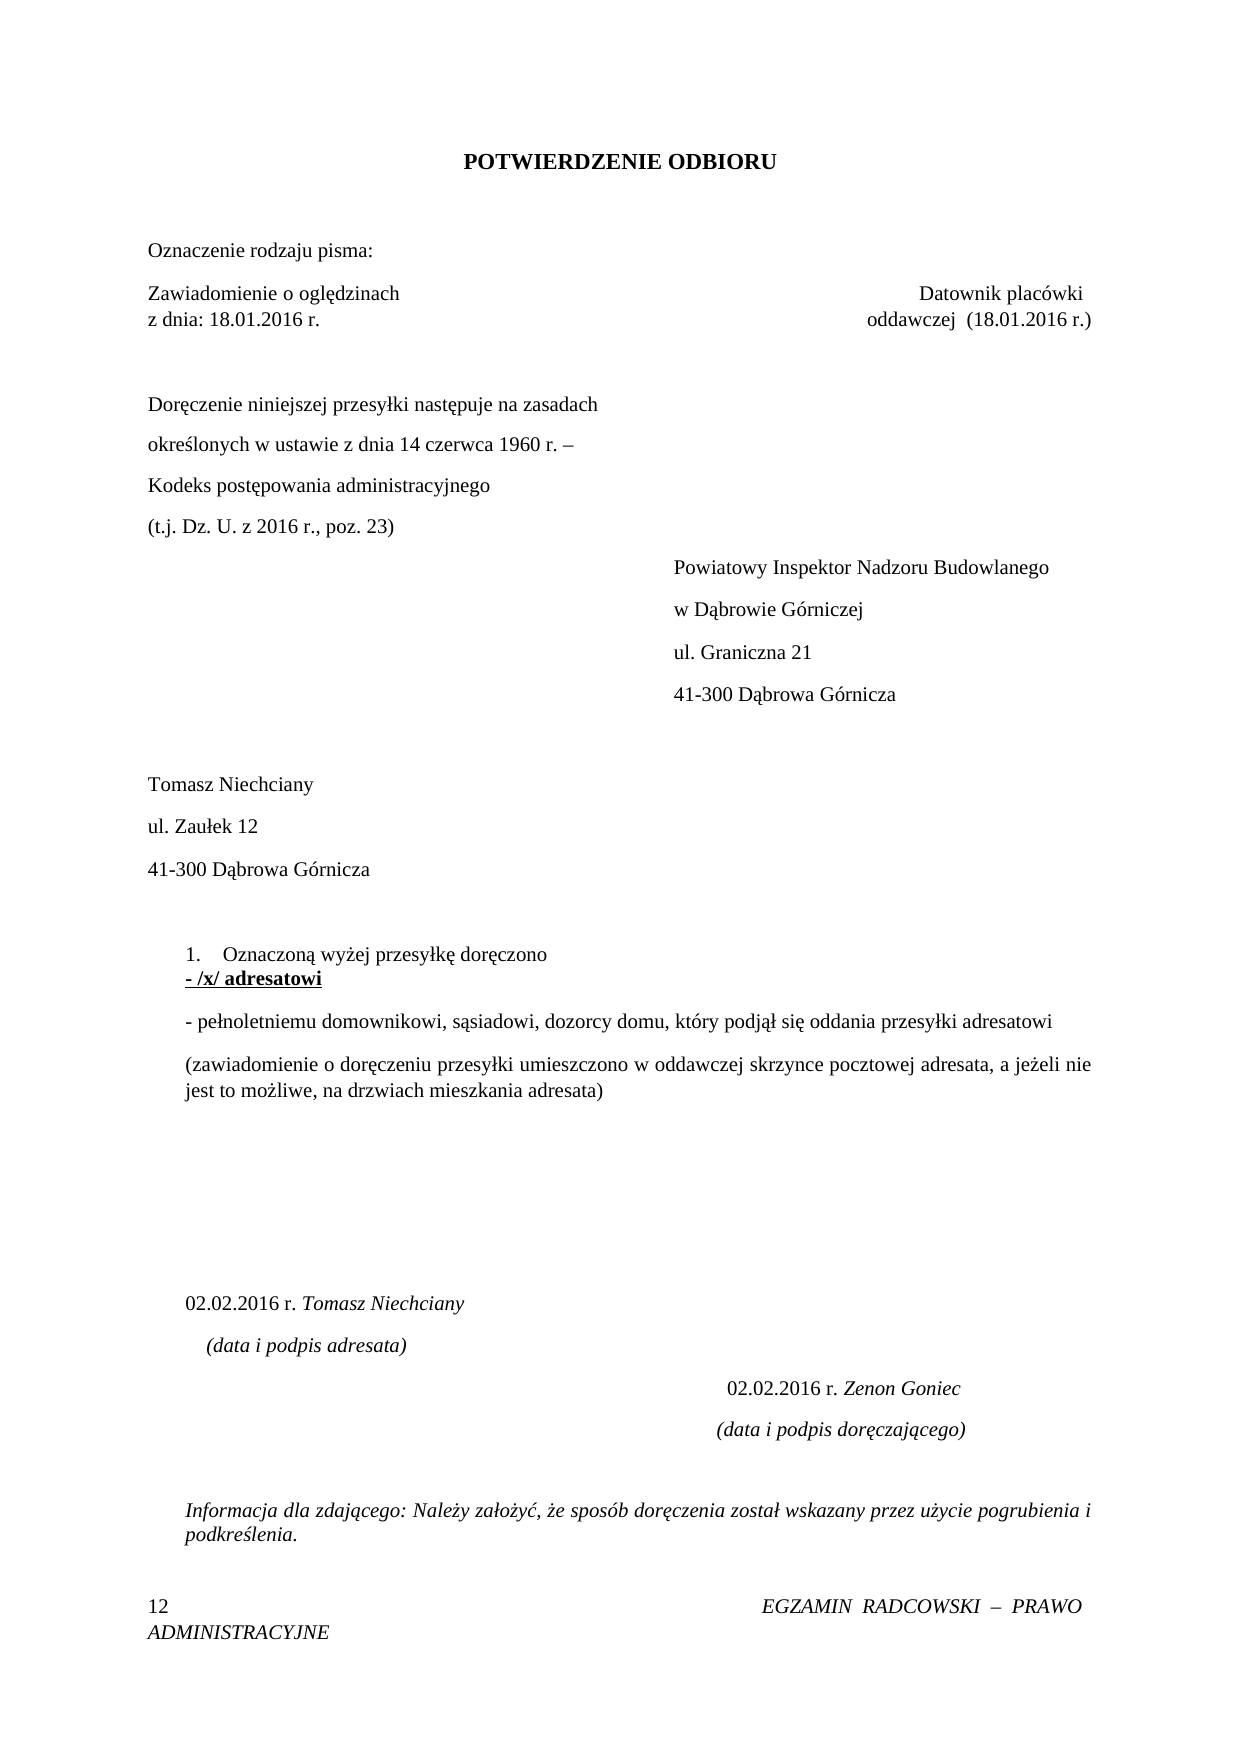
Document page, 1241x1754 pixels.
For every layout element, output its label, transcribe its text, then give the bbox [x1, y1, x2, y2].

text - pełnoletniemu domownikowi, sąsiadowi, dozorcy domu, który podjął się oddania przesyłki adresatowi [185, 1009, 1092, 1033]
text ul. Graniczna 21 [148, 640, 1092, 664]
text Oznaczenie rodzaju pisma: [148, 238, 1092, 262]
text (data i podpis doręczającego) [185, 1416, 1092, 1441]
text 41-300 Dąbrowa Górnicza [148, 682, 1092, 706]
text 41-300 Dąbrowa Górnicza [148, 857, 1092, 881]
text POTWIERDZENIE ODBIORU [148, 148, 1092, 174]
text 02.02.2016 r. Tomasz Niechciany [185, 1291, 1092, 1314]
text (zawiadomienie o doręczeniu przesyłki umieszczono w oddawczej skrzynce pocztowej adresata, a jeżeli nie jest to możliwe, na drzwiach mieszkania adresata) [185, 1052, 1092, 1102]
text Tomasz Niechciany [148, 772, 1092, 796]
text - /x/ adresatowi [185, 966, 1092, 990]
text w Dąbrowie Górniczej [148, 597, 1092, 621]
text Kodeks postępowania administracyjnego [148, 473, 1092, 497]
text (t.j. Dz. U. z 2016 r., poz. 23) [148, 514, 1092, 538]
text Powiatowy Inspektor Nadzoru Budowlanego [148, 554, 1092, 579]
text 02.02.2016 r. Zenon Goniec [185, 1376, 1092, 1400]
list Oznaczoną wyżej przesyłkę doręczono [185, 942, 1092, 966]
text Informacja dla zdającego: Należy założyć, że sposób doręczenia został wskazany przez użycie pogrubienia i podkreślenia. [185, 1498, 1092, 1546]
text ul. Zaułek 12 [148, 814, 1092, 838]
text (data i podpis adresata) [185, 1333, 1092, 1357]
text Zawiadomienie o oględzinach Datownik placówki z dnia: 18.01.2016 r. oddawczej (18.01.2016 r.) [148, 281, 1092, 331]
text określonych w ustawie z dnia 14 czerwca 1960 r. – [148, 432, 1092, 456]
text Doręczenie niniejszej przesyłki następuje na zasadach [148, 392, 1092, 416]
